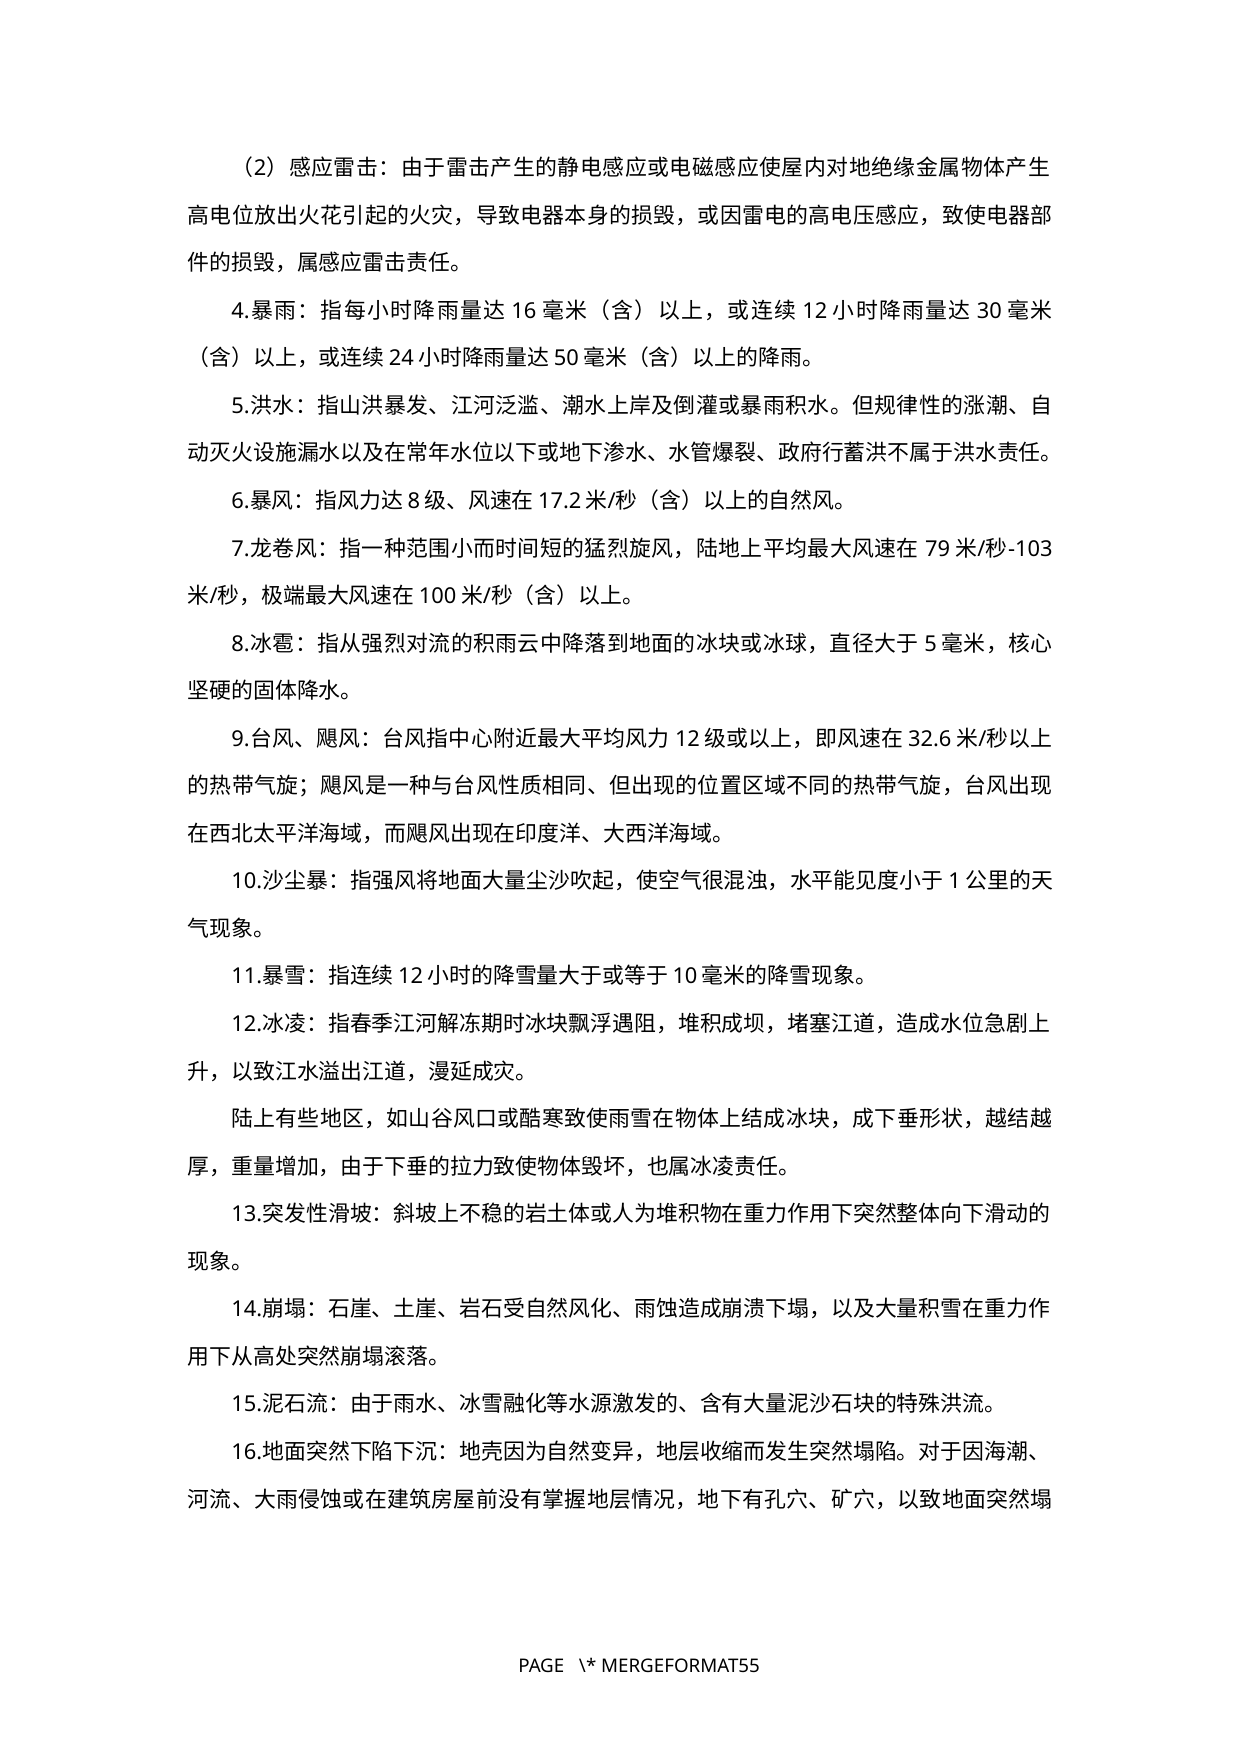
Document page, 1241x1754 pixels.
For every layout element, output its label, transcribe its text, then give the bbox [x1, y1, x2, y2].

text 8.冰雹：指从强烈对流的积雨云中降落到地面的冰块或冰球，直径大于5毫米，核心坚硬的固体降水。 [187, 626, 1053, 705]
text 6.暴风：指风力达8级、风速在17.2米/秒（含）以上的自然风。 [187, 483, 1053, 515]
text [187, 1434, 1053, 1513]
text 陆上有些地区，如山谷风口或酷寒致使雨雪在物体上结成冰块，成下垂形状，越结越厚，重量增加，由于下垂的拉力致使物体毁坏，也属冰凌责任。 [187, 1101, 1053, 1180]
text 15.泥石流：由于雨水、冰雪融化等水源激发的、含有大量泥沙石块的特殊洪流。 [187, 1386, 1053, 1418]
text 5.洪水：指山洪暴发、江河泛滥、潮水上岸及倒灌或暴雨积水。但规律性的涨潮、自动灭火设施漏水以及在常年水位以下或地下渗水、水管爆裂、政府行蓄洪不属于洪水责任。 [187, 388, 1053, 467]
text 4.暴雨：指每小时降雨量达16毫米（含）以上，或连续12小时降雨量达30毫米（含）以上，或连续24小时降雨量达50毫米（含）以上的降雨。 [187, 293, 1053, 372]
text （2）感应雷击：由于雷击产生的静电感应或电磁感应使屋内对地绝缘金属物体产生高电位放出火花引起的火灾，导致电器本身的损毁，或因雷电的高电压感应，致使电器部件的损毁，属感应雷击责任。 [187, 150, 1053, 277]
text 10.沙尘暴：指强风将地面大量尘沙吹起，使空气很混浊，水平能见度小于1公里的天气现象。 [187, 863, 1053, 943]
text 14.崩塌：石崖、土崖、岩石受自然风化、雨蚀造成崩溃下塌，以及大量积雪在重力作用下从高处突然崩塌滚落。 [187, 1291, 1053, 1371]
text 9.台风、飓风：台风指中心附近最大平均风力12级或以上，即风速在32.6米/秒以上的热带气旋；飓风是一种与台风性质相同、但出现的位置区域不同的热带气旋，台风出现在西北太平洋海域，而飓风出现在印度洋、大西洋海域。 [187, 721, 1053, 848]
text 13.突发性滑坡：斜坡上不稳的岩土体或人为堆积物在重力作用下突然整体向下滑动的现象。 [187, 1196, 1053, 1276]
text 12.冰凌：指春季江河解冻期时冰块飘浮遇阻，堆积成坝，堵塞江道，造成水位急剧上升，以致江水溢出江道，漫延成灾。 [187, 1006, 1053, 1085]
text 7.龙卷风：指一种范围小而时间短的猛烈旋风，陆地上平均最大风速在79米/秒-103米/秒，极端最大风速在100米/秒（含）以上。 [187, 531, 1053, 610]
text 11.暴雪：指连续12小时的降雪量大于或等于10毫米的降雪现象。 [187, 958, 1053, 990]
